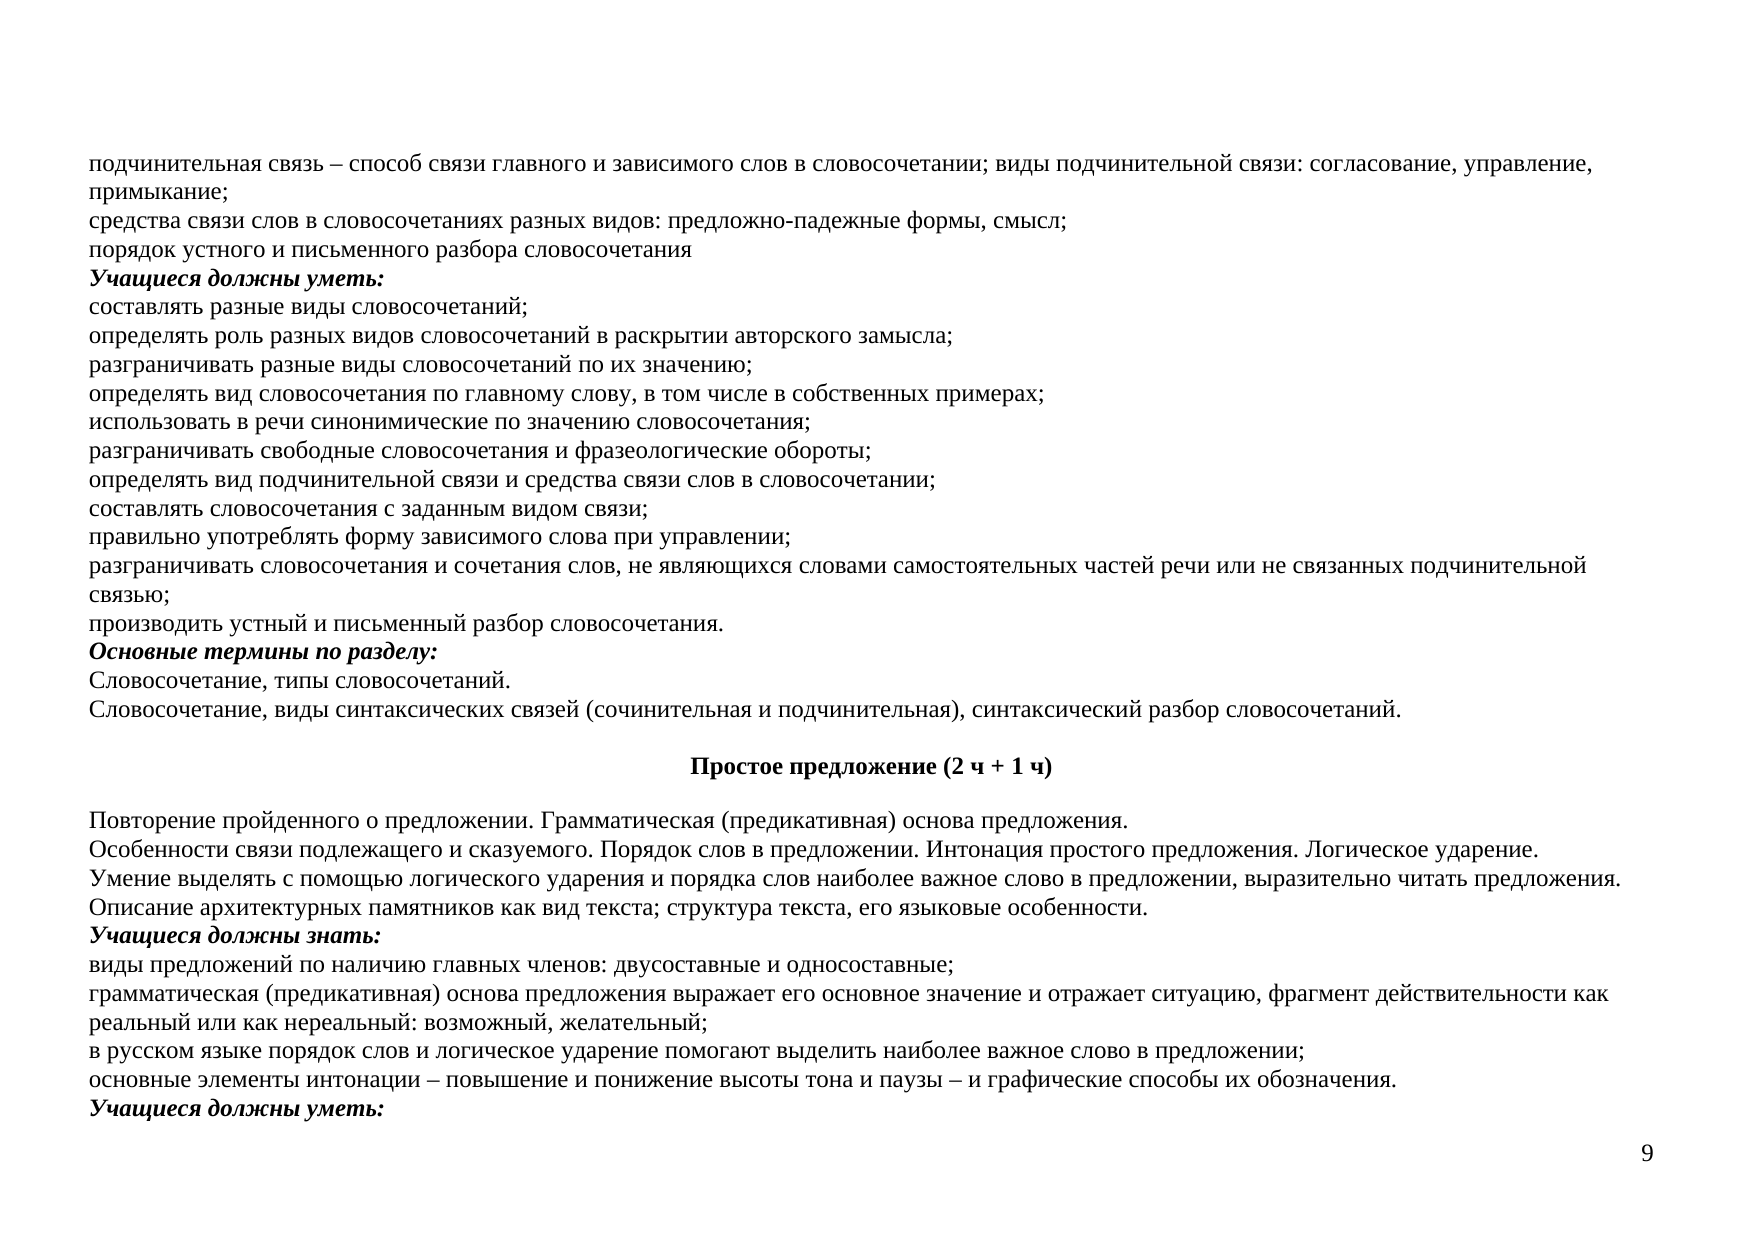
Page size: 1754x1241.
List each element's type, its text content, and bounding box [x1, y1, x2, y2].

text Особенности связи подлежащего и сказуемого. Порядок слов в предложении. Интонация простого предложения. Логическое ударение. [89, 834, 1654, 863]
text использовать в речи синонимические по значению словосочетания; [89, 406, 1654, 435]
text порядок устного и письменного разбора словосочетания [89, 234, 1654, 263]
text Описание архитектурных памятников как вид текста; структура текста, его языковые особенности. [89, 892, 1654, 920]
text Словосочетание, виды синтаксических связей (сочинительная и подчинительная), синтаксический разбор словосочетаний. [89, 694, 1654, 723]
text разграничивать свободные словосочетания и фразеологические обороты; [89, 435, 1654, 464]
text грамматическая (предикативная) основа предложения выражает его основное значение и отражает ситуацию, фрагмент действительности как реальный или как нереальный: возможный, желательный; [89, 978, 1654, 1035]
text разграничивать разные виды словосочетаний по их значению; [89, 349, 1654, 378]
text Умение выделять с помощью логического ударения и порядка слов наиболее важное слово в предложении, выразительно читать предложения. [89, 863, 1654, 892]
text определять роль разных видов словосочетаний в раскрытии авторского замысла; [89, 320, 1654, 349]
text Повторение пройденного о предложении. Грамматическая (предикативная) основа предложения. [89, 805, 1654, 834]
text Учащиеся должны знать: [89, 920, 1654, 949]
text в русском языке порядок слов и логическое ударение помогают выделить наиболее важное слово в предложении; [89, 1035, 1654, 1064]
text составлять разные виды словосочетаний; [89, 291, 1654, 320]
text Учащиеся должны уметь: [89, 263, 1654, 291]
text производить устный и письменный разбор словосочетания. [89, 608, 1654, 636]
text подчинительная связь – способ связи главного и зависимого слов в словосочетании; виды подчинительной связи: согласование, управление, примыкание; [89, 148, 1654, 205]
text основные элементы интонации – повышение и понижение высоты тона и паузы – и графические способы их обозначения. [89, 1064, 1654, 1093]
text средства связи слов в словосочетаниях разных видов: предложно-падежные формы, смысл; [89, 205, 1654, 234]
text Простое предложение (2 ч + 1 ч) [89, 751, 1654, 780]
text правильно употреблять форму зависимого слова при управлении; [89, 521, 1654, 550]
text Учащиеся должны уметь: [89, 1093, 1654, 1122]
text составлять словосочетания с заданным видом связи; [89, 493, 1654, 521]
text Словосочетание, типы словосочетаний. [89, 665, 1654, 694]
text виды предложений по наличию главных членов: двусоставные и односоставные; [89, 949, 1654, 978]
text определять вид словосочетания по главному слову, в том числе в собственных примерах; [89, 378, 1654, 406]
text Основные термины по разделу: [89, 636, 1654, 665]
text разграничивать словосочетания и сочетания слов, не являющихся словами самостоятельных частей речи или не связанных подчинительной связью; [89, 550, 1654, 608]
text определять вид подчинительной связи и средства связи слов в словосочетании; [89, 464, 1654, 493]
